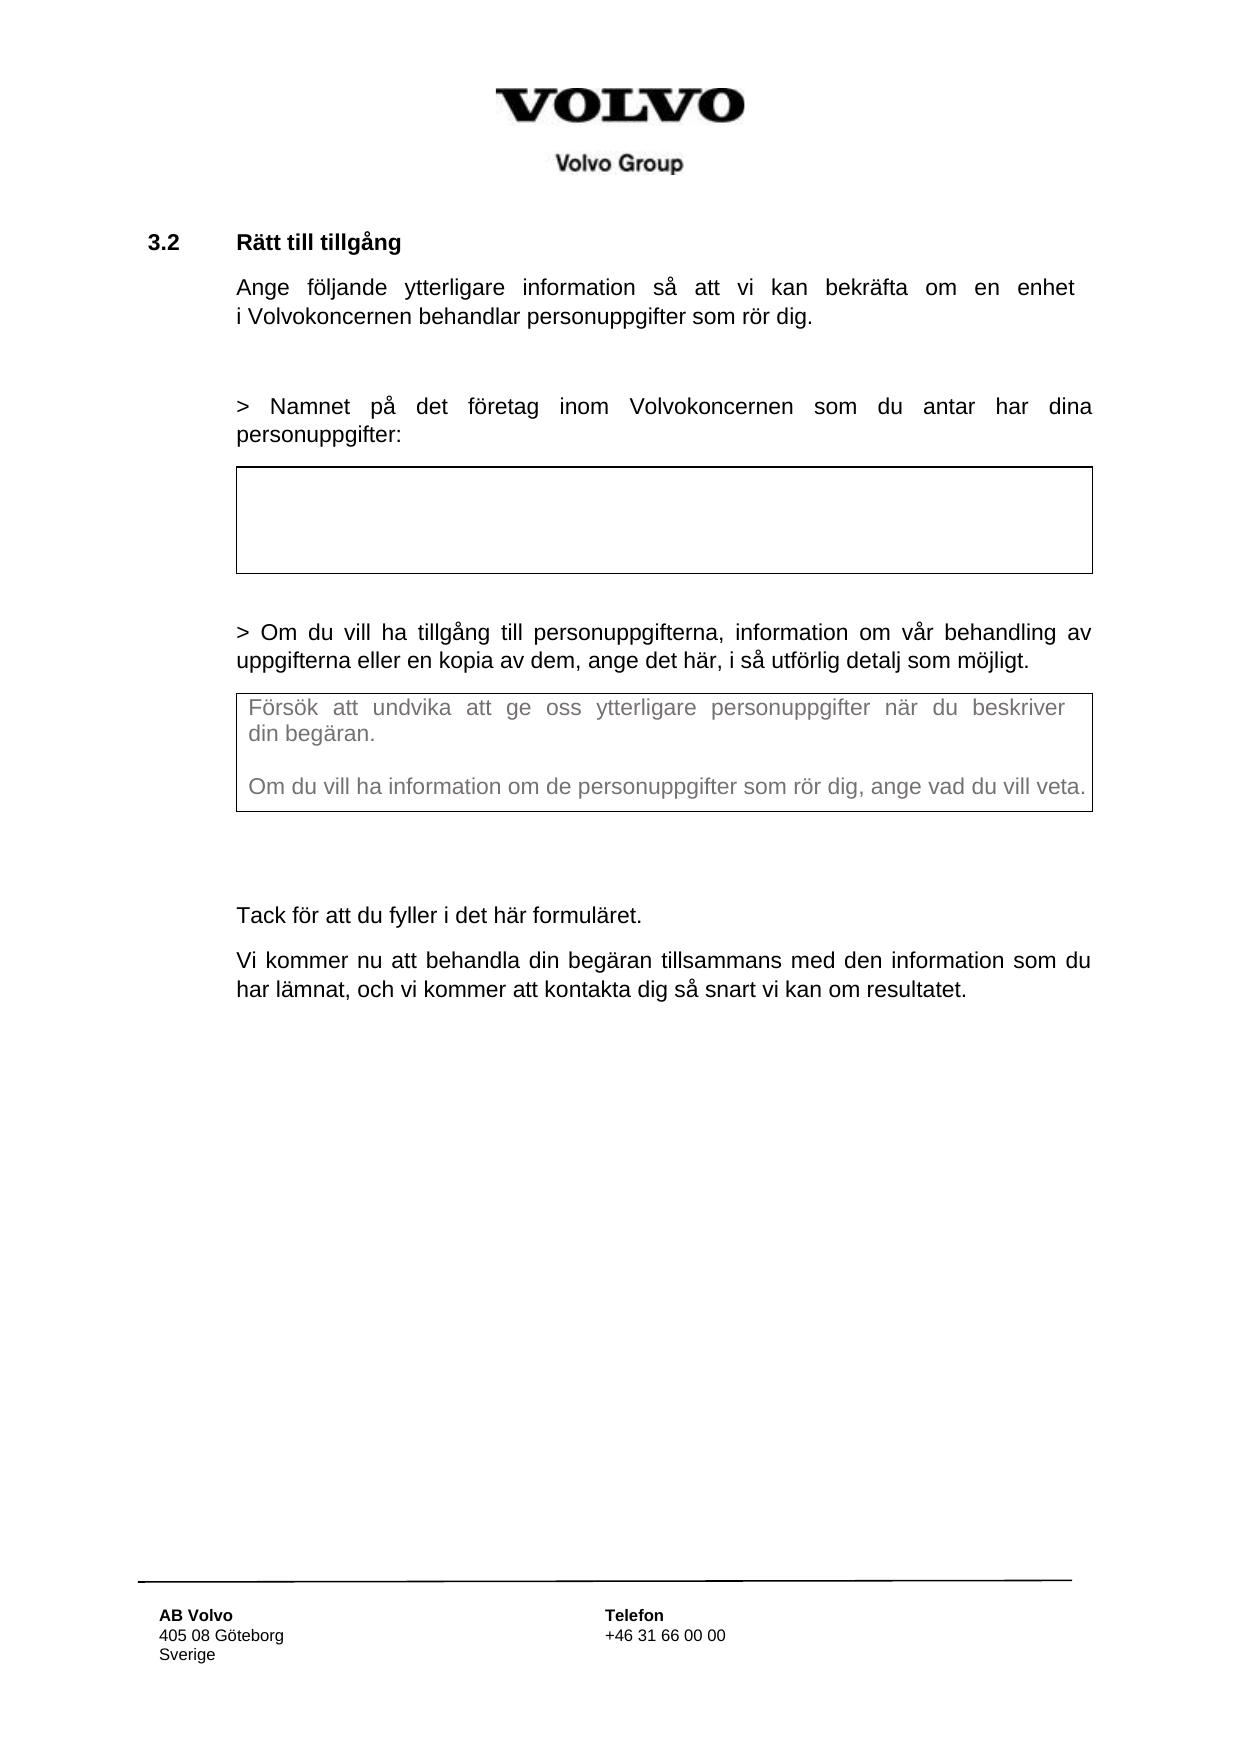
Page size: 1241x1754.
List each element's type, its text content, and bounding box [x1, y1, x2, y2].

text Ange följande ytterligare information så att vi kan bekräfta om en enhet i Volvokoncernen behandlar personuppgifter som rör dig. [236, 274, 1093, 329]
picture [495, 88, 745, 175]
subtitle Rätt till tillgång [148, 229, 1093, 256]
text Vi kommer nu att behandla din begäran tillsammans med den information som du har lämnat, och vi kommer att kontakta dig så snart vi kan om resultatet. [236, 947, 1093, 1002]
text > Namnet på det företag inom Volvokoncernen som du antar har dina personuppgifter: [236, 393, 1093, 448]
text > Om du vill ha tillgång till personuppgifterna, information om vår behandling av uppgifterna eller en kopia av dem, ange det här, i så utförlig detalj som möjligt. [236, 619, 1093, 674]
table_header [237, 468, 1092, 573]
table_header Försök att undvika att ge oss ytterligare personuppgifter när du beskriver din begäran. Om du vill ha information om de personuppgifter som rör dig, ange vad du vill veta. [237, 694, 1092, 811]
text Tack för att du fyller i det här formuläret. [236, 902, 1093, 928]
